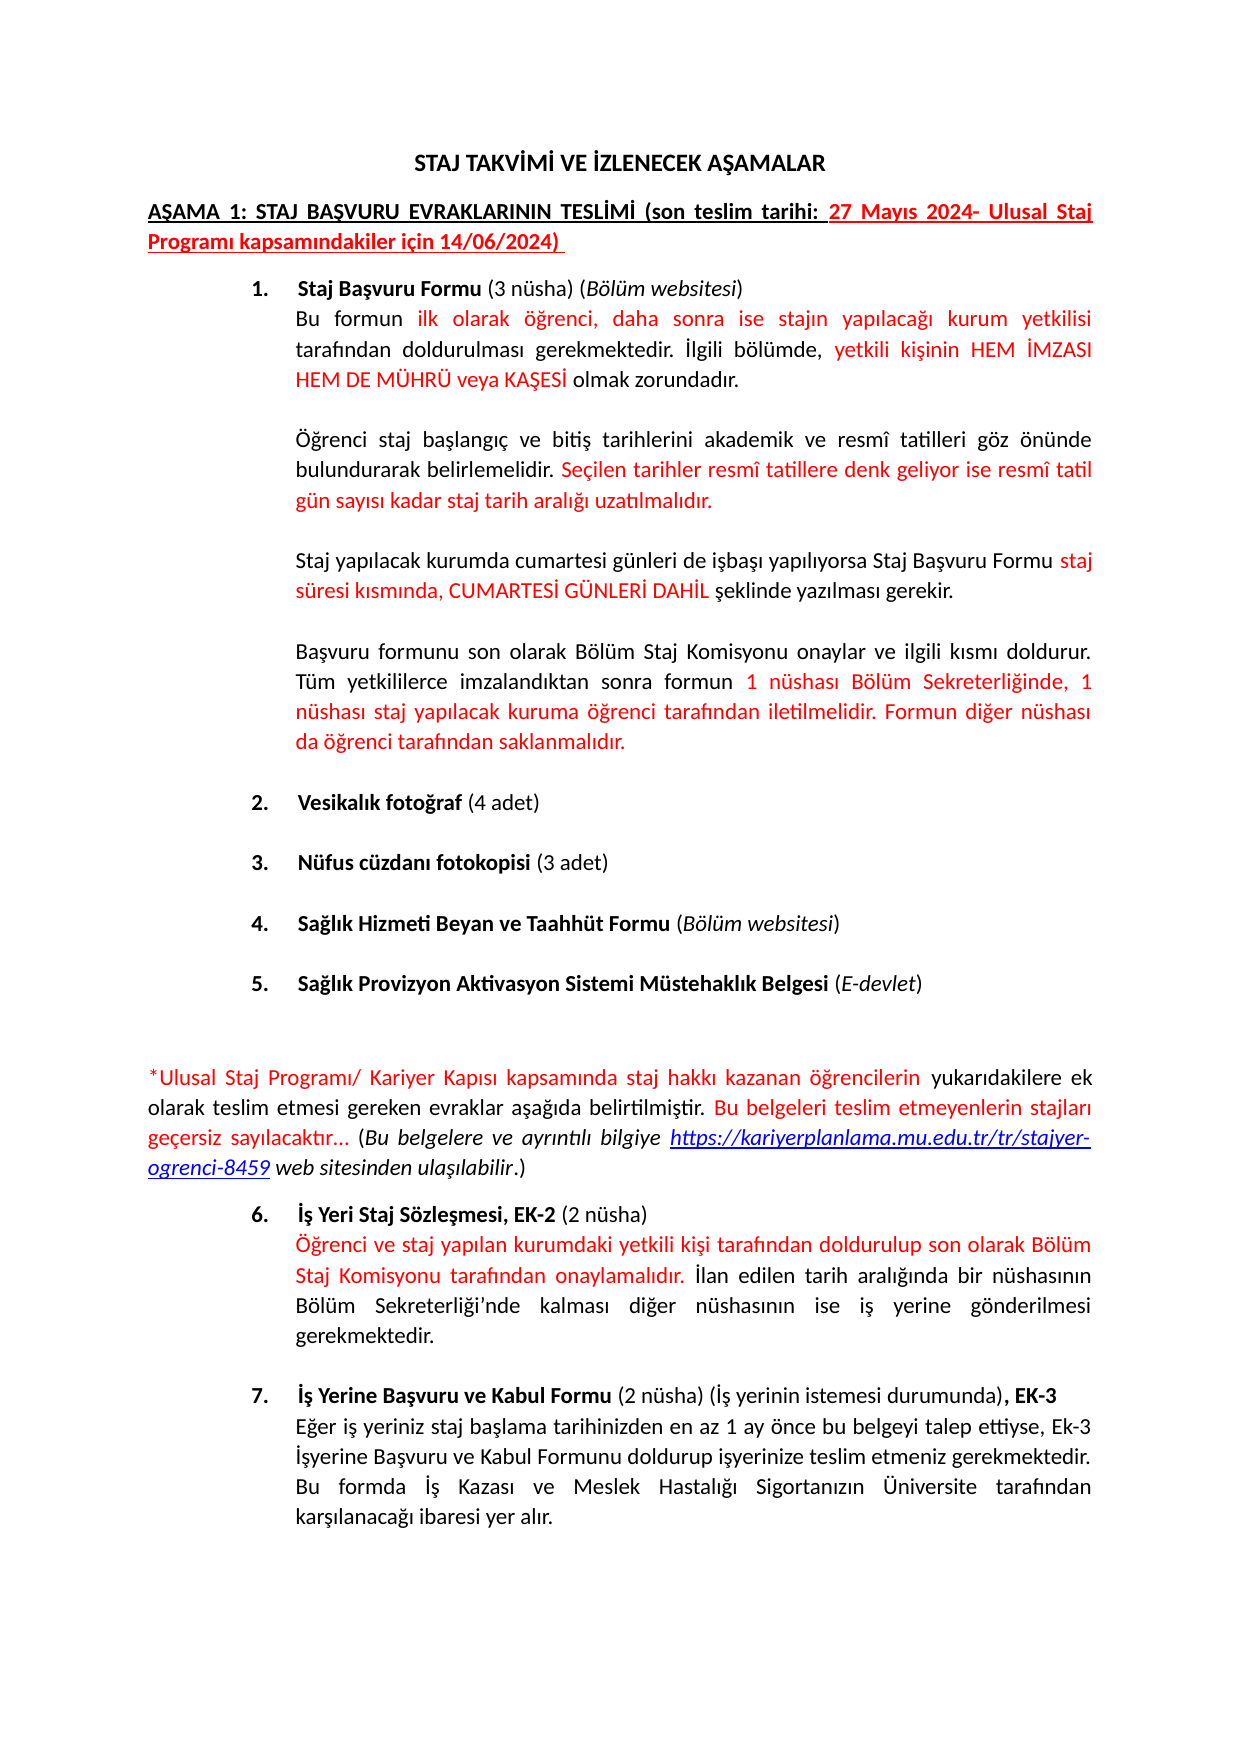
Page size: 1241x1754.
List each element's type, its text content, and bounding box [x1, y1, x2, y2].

text AŞAMA 1: STAJ BAŞVURU EVRAKLARININ TESLİMİ (son teslim tarihi: 27 Mayıs 2024- Ulusal Staj Programı kapsamındakiler için 14/06/2024) [148, 222, 1093, 255]
list Sağlık Hizmeti Beyan ve Taahhüt Formu (Bölüm websitesi) [251, 909, 1093, 937]
list Nüfus cüzdanı fotokopisi (3 adet) [251, 848, 1093, 876]
list Sağlık Provizyon Aktivasyon Sistemi Müstehaklık Belgesi (E-devlet) [251, 969, 1093, 997]
list Staj yapılacak kurumda cumartesi günleri de işbaşı yapılıyorsa Staj Başvuru Formu staj süresi kısmında, CUMARTESİ GÜNLERİ DAHİL şeklinde yazılması gerekir. [295, 546, 1093, 604]
list İş Yeri Staj Sözleşmesi, EK-2 (2 nüsha) [251, 1200, 1093, 1228]
list Öğrenci staj başlangıç ve bitiş tarihlerini akademik ve resmî tatilleri göz önünde bulundurarak belirlemelidir. Seçilen tarihler resmî tatillere denk geliyor ise resmî tatil gün sayısı kadar staj tarih aralığı uzatılmalıdır. [295, 425, 1093, 514]
list Vesikalık fotoğraf (4 adet) [251, 788, 1093, 816]
list Eğer iş yeriniz staj başlama tarihinizden en az 1 ay önce bu belgeyi talep ettiyse, Ek-3 İşyerine Başvuru ve Kabul Formunu doldurup işyerinize teslim etmeniz gerekmektedir. Bu formda İş Kazası ve Meslek Hastalığı Sigortanızın Üniversite tarafından karşılanacağı ibaresi yer alır. [295, 1412, 1093, 1530]
list Staj Başvuru Formu (3 nüsha) (Bölüm websitesi) [251, 274, 1093, 302]
text AŞAMA 1: STAJ BAŞVURU EVRAKLARININ TESLİMİ (son teslim tarihi: 27 Mayıs 2024- Ulusal Staj Programı kapsamındakiler için 14/06/2024) [148, 197, 1093, 221]
list Bu formun ilk olarak öğrenci, daha sonra ise stajın yapılacağı kurum yetkilisi tarafından doldurulması gerekmektedir. İlgili bölümde, yetkili kişinin HEM İMZASI HEM DE MÜHRÜ veya KAŞESİ olmak zorundadır. [295, 304, 1093, 393]
list Öğrenci ve staj yapılan kurumdaki yetkili kişi tarafından doldurulup son olarak Bölüm Staj Komisyonu tarafından onaylamalıdır. İlan edilen tarih aralığında bir nüshasının Bölüm Sekreterliği’nde kalması diğer nüshasının ise iş yerine gönderilmesi gerekmektedir. [295, 1231, 1093, 1349]
text STAJ TAKVİMİ VE İZLENECEK AŞAMALAR [148, 148, 1093, 178]
text *Ulusal Staj Programı/ Kariyer Kapısı kapsamında staj hakkı kazanan öğrencilerin yukarıdakilere ek olarak teslim etmesi gereken evraklar aşağıda belirtilmiştir. Bu belgeleri teslim etmeyenlerin stajları geçersiz sayılacaktır… (Bu belgelere ve ayrıntılı bilgiye https://kariyerplanlama.mu.edu.tr/tr/stajyer-ogrenci-8459 web sitesinden ulaşılabilir.) [148, 1063, 1093, 1181]
list İş Yerine Başvuru ve Kabul Formu (2 nüsha) (İş yerinin istemesi durumunda), EK-3 [251, 1382, 1093, 1409]
list Başvuru formunu son olarak Bölüm Staj Komisyonu onaylar ve ilgili kısmı doldurur. Tüm yetkililerce imzalandıktan sonra formun 1 nüshası Bölüm Sekreterliğinde, 1 nüshası staj yapılacak kuruma öğrenci tarafından iletilmelidir. Formun diğer nüshası da öğrenci tarafından saklanmalıdır. [295, 637, 1093, 755]
